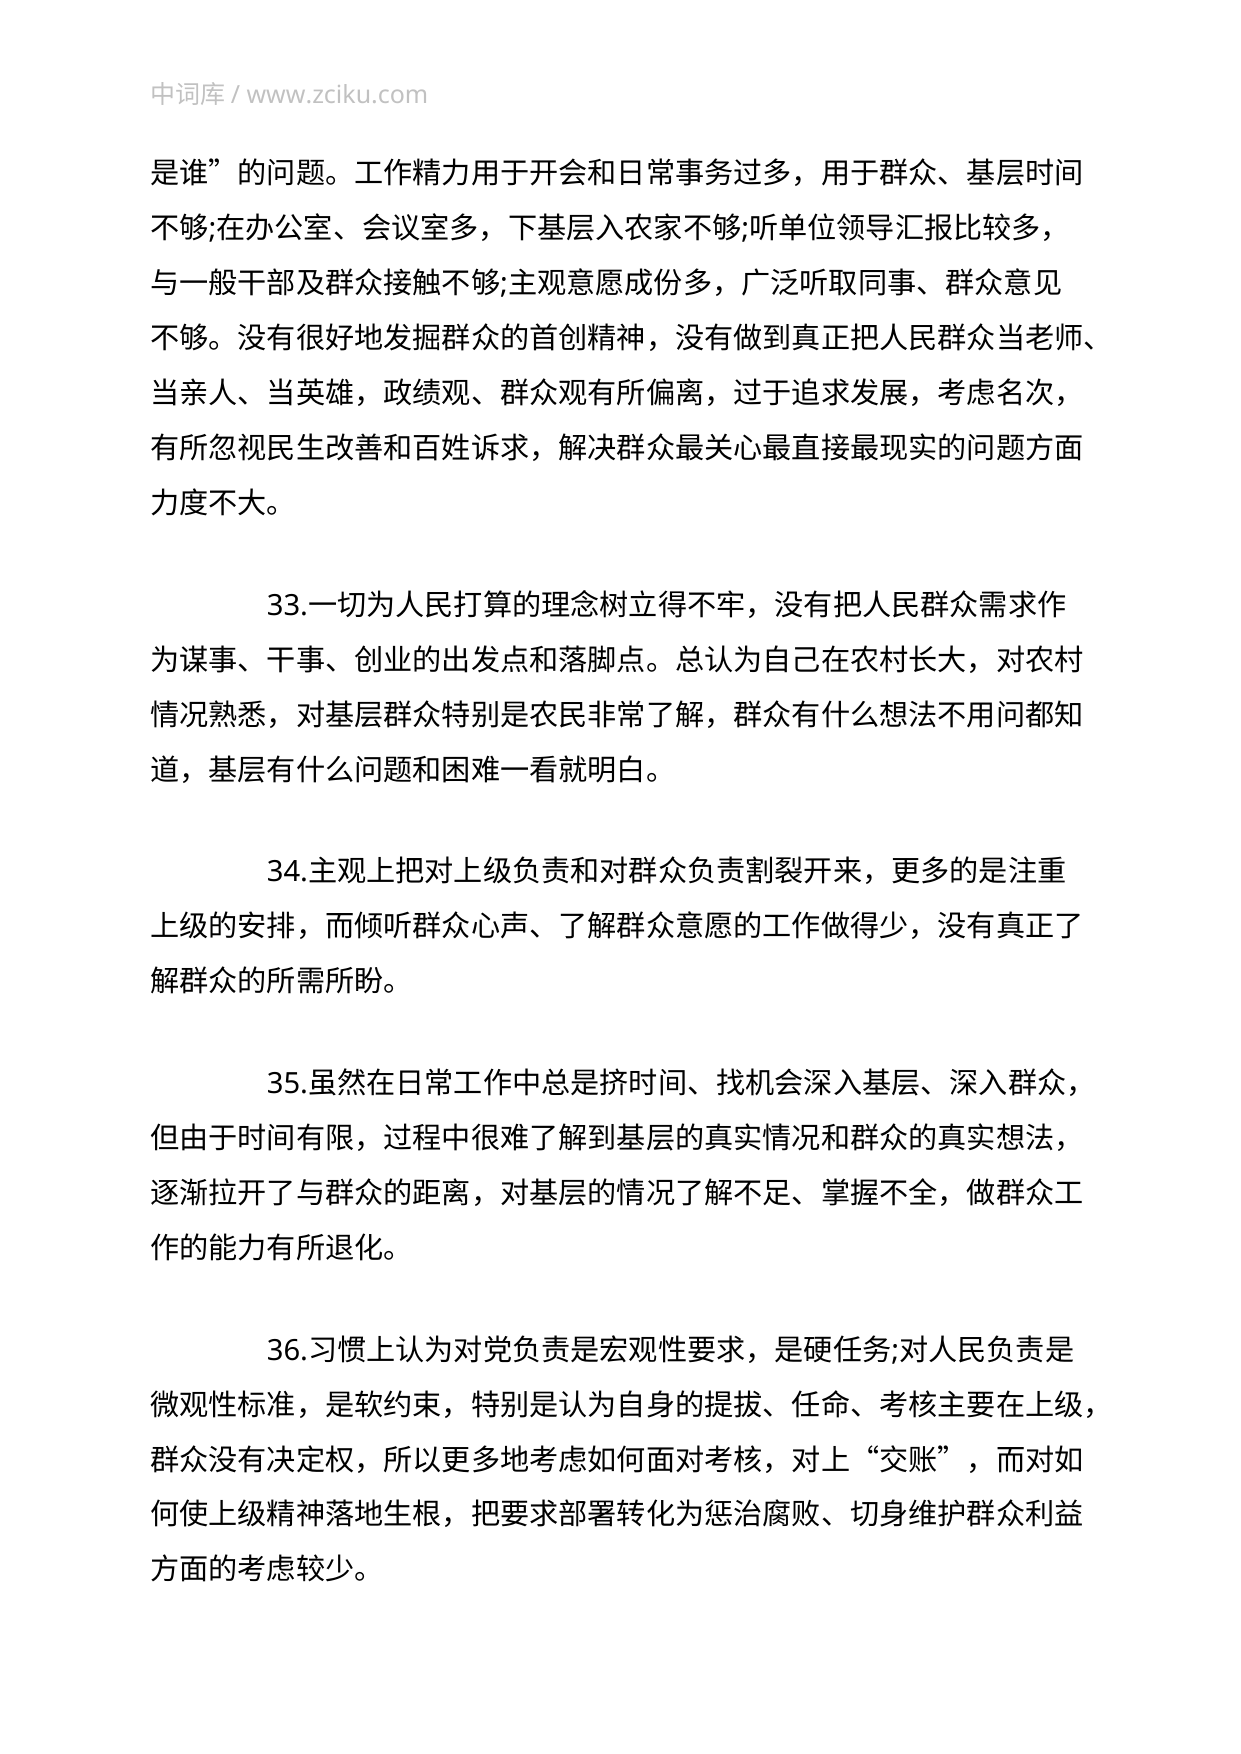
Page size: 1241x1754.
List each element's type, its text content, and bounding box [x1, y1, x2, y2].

text 33.一切为人民打算的理念树立得不牢，没有把人民群众需求作为谋事、干事、创业的出发点和落脚点。总认为自己在农村长大，对农村情况熟悉，对基层群众特别是农民非常了解，群众有什么想法不用问都知道，基层有什么问题和困难一看就明白。 [150, 581, 1090, 788]
text 36.习惯上认为对党负责是宏观性要求，是硬任务;对人民负责是微观性标准，是软约束，特别是认为自身的提拔、任命、考核主要在上级，群众没有决定权，所以更多地考虑如何面对考核，对上“交账”，而对如何使上级精神落地生根，把要求部署转化为惩治腐败、切身维护群众利益方面的考虑较少。 [150, 1326, 1090, 1588]
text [150, 150, 1090, 522]
text 34.主观上把对上级负责和对群众负责割裂开来，更多的是注重上级的安排，而倾听群众心声、了解群众意愿的工作做得少，没有真正了解群众的所需所盼。 [150, 848, 1090, 1000]
text 35.虽然在日常工作中总是挤时间、找机会深入基层、深入群众，但由于时间有限，过程中很难了解到基层的真实情况和群众的真实想法，逐渐拉开了与群众的距离，对基层的情况了解不足、掌握不全，做群众工作的能力有所退化。 [150, 1059, 1090, 1267]
